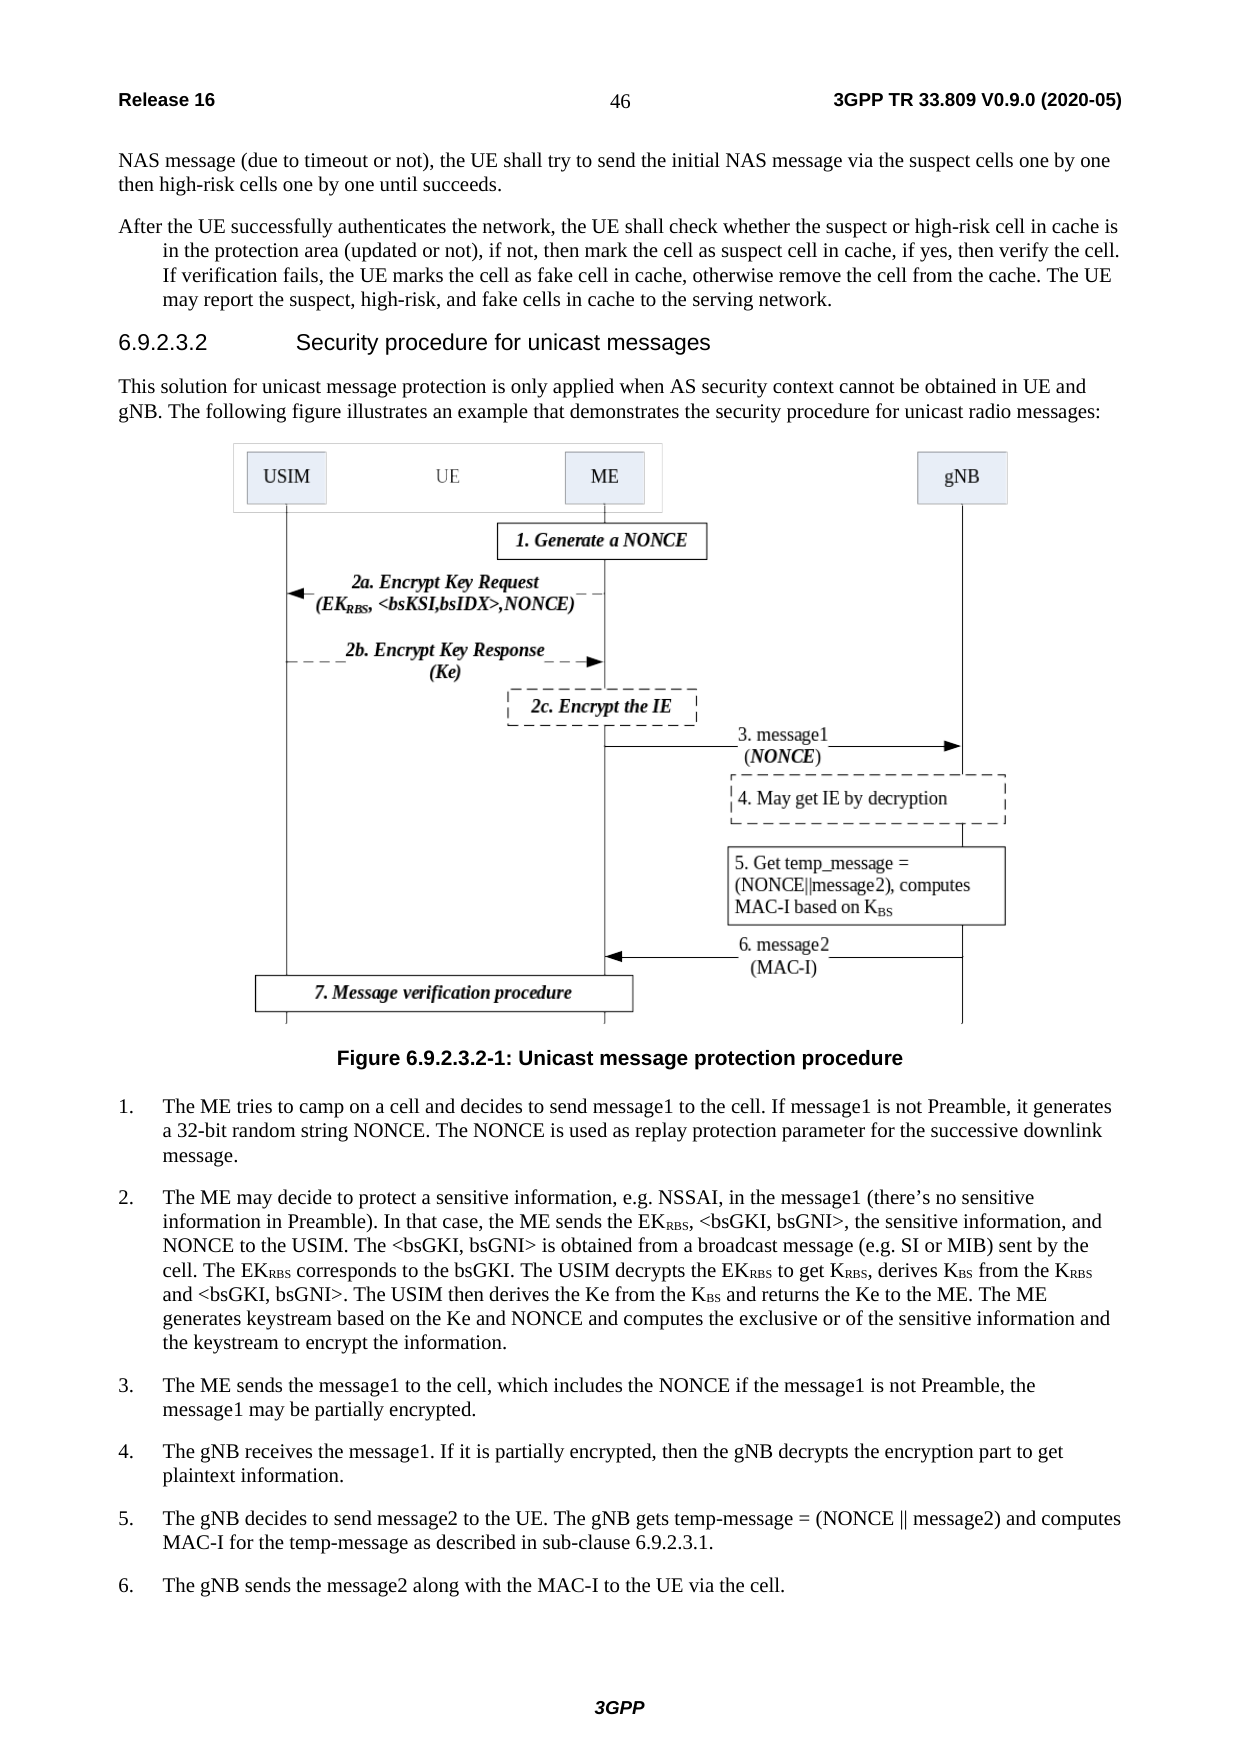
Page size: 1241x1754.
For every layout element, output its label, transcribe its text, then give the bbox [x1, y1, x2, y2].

text 2. The ME may decide to protect a sensitive information, e.g. NSSAI, in the message1 (there’s no sensitive information in Preamble). In that case, the ME sends the EKRBS, <bsGKI, bsGNI>, the sensitive information, and NONCE to the USIM. The <bsGKI, bsGNI> is obtained from a broadcast message (e.g. SI or MIB) sent by the cell. The EKRBS corresponds to the bsGKI. The USIM decrypts the EKRBS to get KRBS, derives KBS from the KRBS and <bsGKI, bsGNI>. The USIM then derives the Ke from the KBS and returns the Ke to the ME. The ME generates keystream based on the Ke and NONCE and computes the exclusive or of the sensitive information and the keystream to encrypt the information. [118, 1185, 1122, 1354]
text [118, 147, 1122, 196]
text 5. The gNB decides to send message2 to the UE. The gNB gets temp-message = (NONCE || message2) and computes MAC-I for the temp-message as described in sub-clause 6.9.2.3.1. [118, 1506, 1122, 1554]
subtitle 6.9.2.3.2 Security procedure for unicast messages [118, 329, 1122, 356]
text Figure 6.9.2.3.2-1: Unicast message protection procedure [118, 1045, 1122, 1069]
text 6. The gNB sends the message2 along with the MAC-I to the UE via the cell. [118, 1573, 1122, 1597]
text 4. The gNB receives the message1. If it is partially encrypted, then the gNB decrypts the encryption part to get plaintext information. [118, 1439, 1122, 1487]
text After the UE successfully authenticates the network, the UE shall check whether the suspect or high-risk cell in cache is in the protection area (updated or not), if not, then mark the cell as suspect cell in cache, if yes, then verify the cell. If verification fails, the UE marks the cell as fake cell in cache, otherwise remove the cell from the cache. The UE may report the suspect, high-risk, and fake cells in cache to the serving network. [118, 214, 1122, 311]
text This solution for unicast message protection is only applied when AS security context cannot be obtained in UE and gNB. The following figure illustrates an example that demonstrates the security procedure for unicast radio messages: [118, 374, 1122, 423]
text 1. The ME tries to camp on a cell and decides to send message1 to the cell. If message1 is not Preamble, it generates a 32-bit random string NONCE. The NONCE is used as replay protection parameter for the successive downlink message. [118, 1094, 1122, 1167]
text 3. The ME sends the message1 to the cell, which includes the NONCE if the message1 is not Preamble, the message1 may be partially encrypted. [118, 1372, 1122, 1421]
